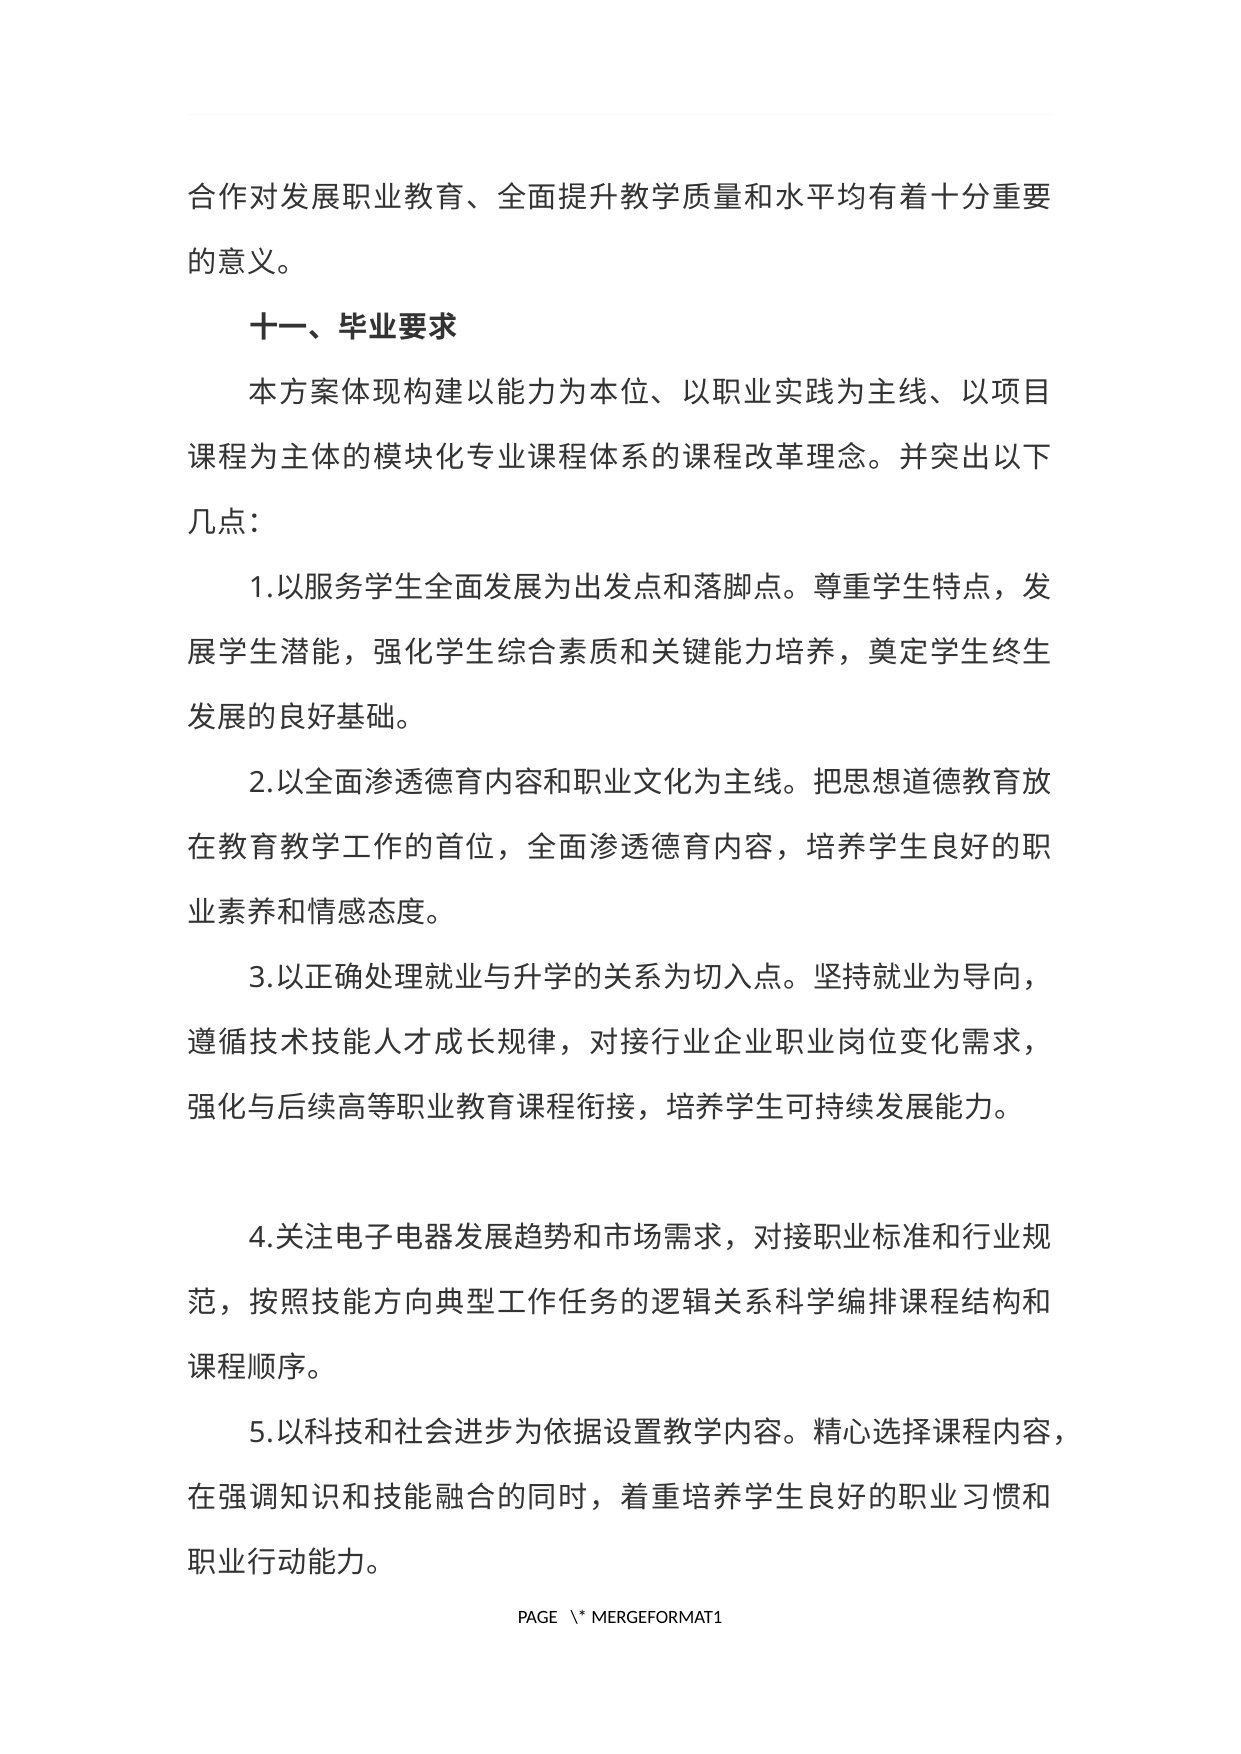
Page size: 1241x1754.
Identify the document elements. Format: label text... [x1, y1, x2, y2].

text 1.以服务学生全面发展为出发点和落脚点。尊重学生特点，发展学生潜能，强化学生综合素质和关键能力培养，奠定学生终生发展的良好基础。 [187, 552, 1053, 747]
text 5.以科技和社会进步为依据设置教学内容。精心选择课程内容，在强调知识和技能融合的同时，着重培养学生良好的职业习惯和职业行动能力。 [187, 1397, 1053, 1592]
text 十一、毕业要求 [187, 292, 1053, 357]
text 本方案体现构建以能力为本位、以职业实践为主线、以项目课程为主体的模块化专业课程体系的课程改革理念。并突出以下几点： [187, 357, 1053, 552]
text 2.以全面渗透德育内容和职业文化为主线。把思想道德教育放在教育教学工作的首位，全面渗透德育内容，培养学生良好的职业素养和情感态度。 [187, 747, 1053, 942]
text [187, 162, 1053, 292]
text 4.关注电子电器发展趋势和市场需求，对接职业标准和行业规范，按照技能方向典型工作任务的逻辑关系科学编排课程结构和课程顺序。 [187, 1202, 1053, 1397]
text 3.以正确处理就业与升学的关系为切入点。坚持就业为导向，遵循技术技能人才成长规律，对接行业企业职业岗位变化需求，强化与后续高等职业教育课程衔接，培养学生可持续发展能力。 [187, 942, 1053, 1202]
